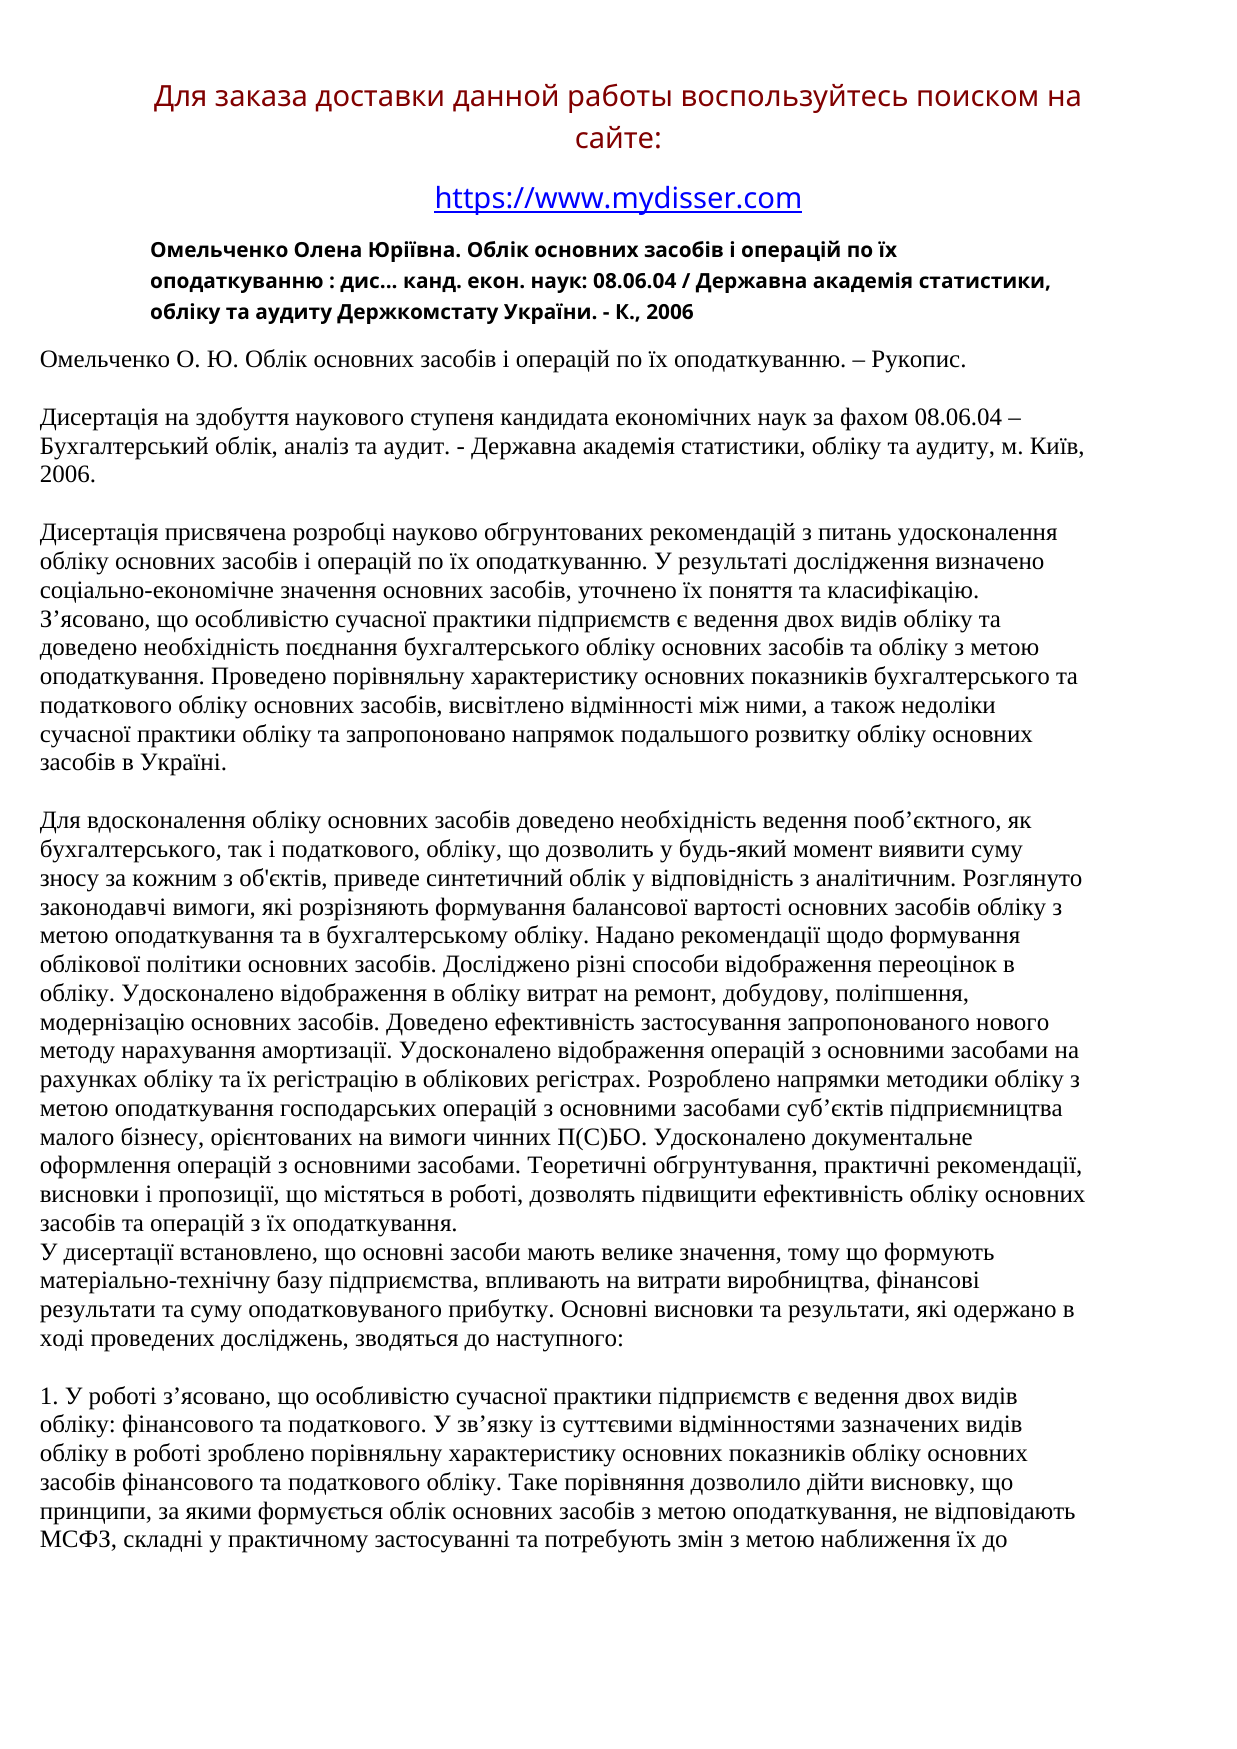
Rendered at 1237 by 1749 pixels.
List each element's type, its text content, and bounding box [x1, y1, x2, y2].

table_header [40, 344, 1086, 1237]
table_cell [40, 1237, 1086, 1553]
text Омельченко Олена Юріївна. Облік основних засобів і операцій по їх оподаткуванню : дис... канд. екон. наук: 08.06.04 / Державна академія статистики, обліку та аудиту Держкомстату України. - К., 2006 [150, 236, 1086, 325]
